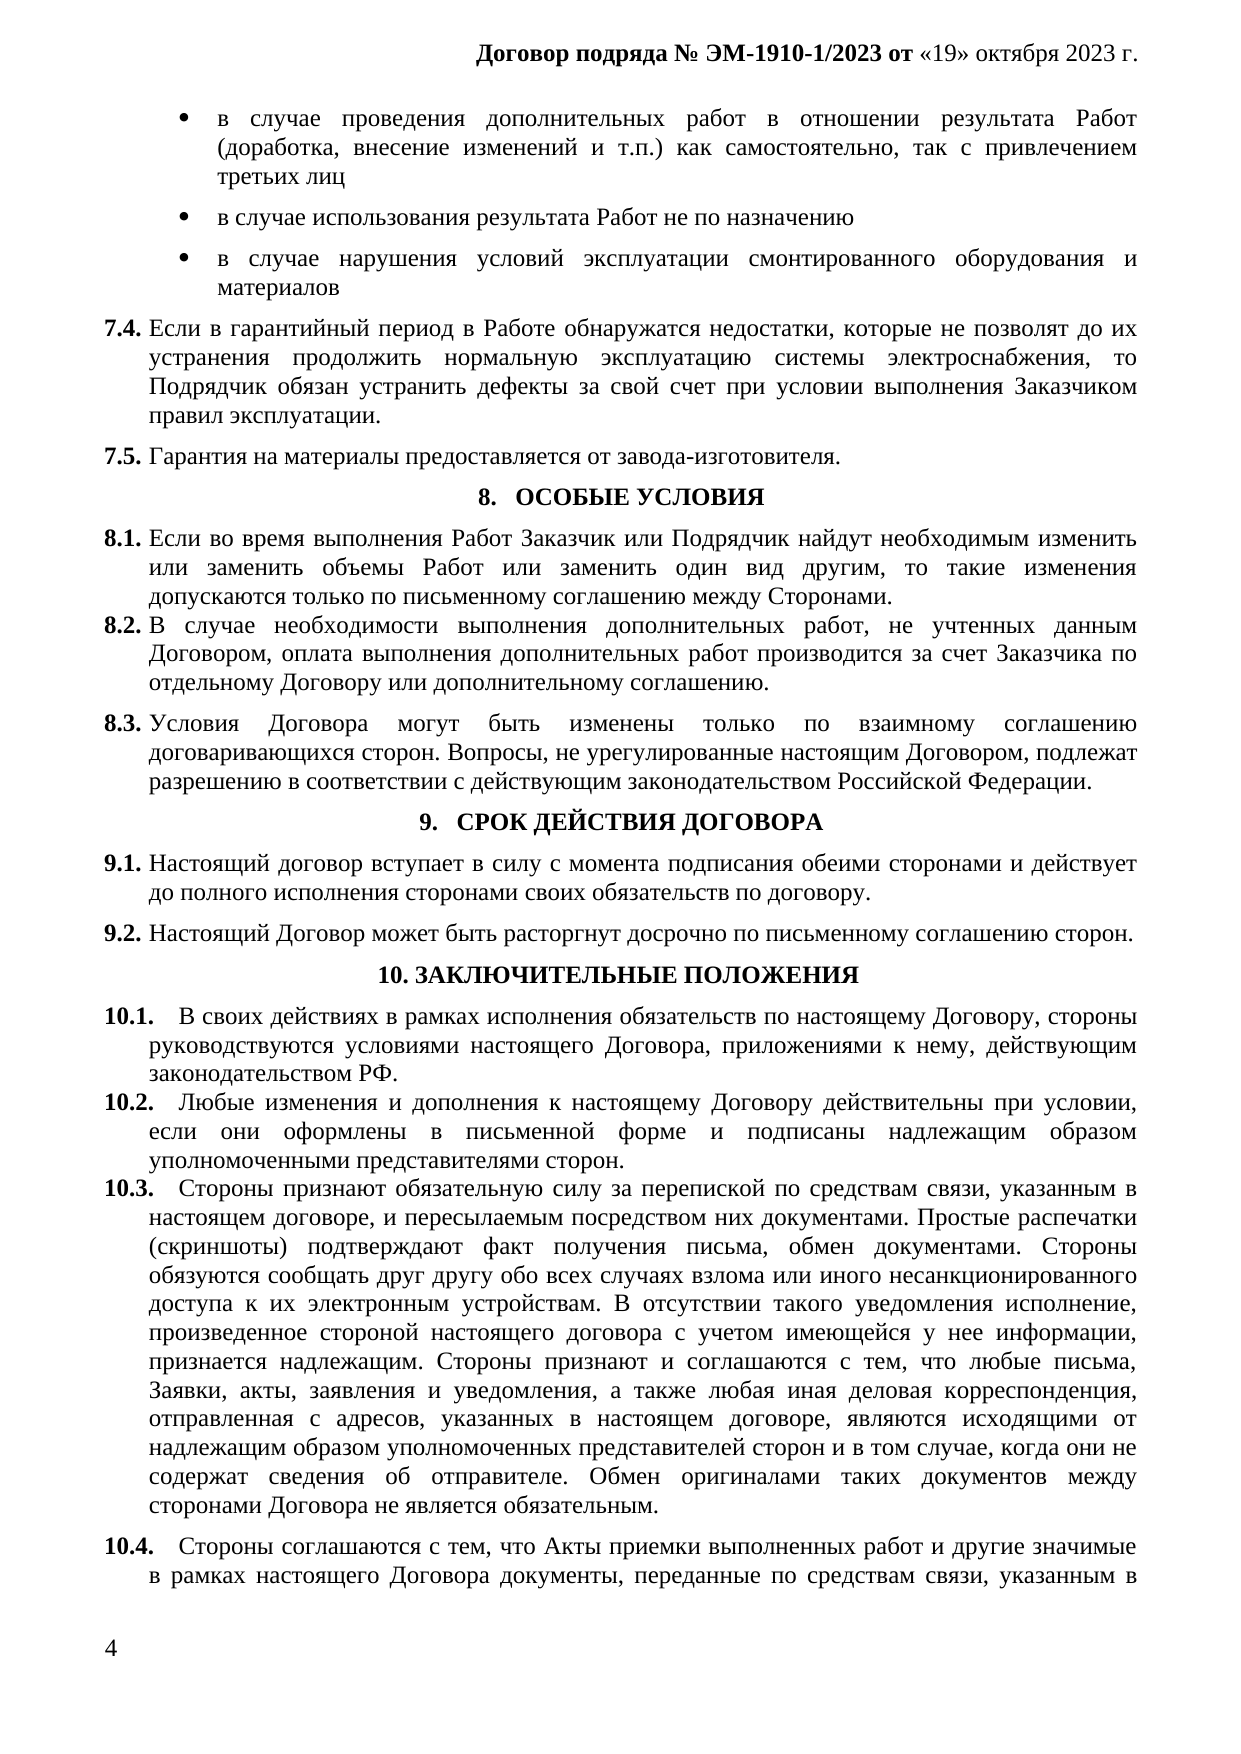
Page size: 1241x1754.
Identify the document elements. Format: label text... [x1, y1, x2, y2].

list В своих действиях в рамках исполнения обязательств по настоящему Договору, стороны руководствуются условиями настоящего Договора, приложениями к нему, действующим законодательством РФ. [104, 1001, 1138, 1087]
list ОСОБЫЕ УСЛОВИЯ [104, 482, 1138, 511]
list Если в гарантийный период в Работе обнаружатся недостатки, которые не позволят до их устранения продолжить нормальную эксплуатацию системы электроснабжения, то Подрядчик обязан устранить дефекты за свой счет при условии выполнения Заказчиком правил эксплуатации. [104, 313, 1138, 428]
list в случае использования результата Работ не по назначению [179, 202, 1138, 231]
list Настоящий Договор может быть расторгнут досрочно по письменному соглашению сторон. [104, 918, 1138, 947]
list Настоящий договор вступает в силу с момента подписания обеими сторонами и действует до полного исполнения сторонами своих обязательств по договору. [104, 848, 1138, 906]
list в случае проведения дополнительных работ в отношении результата Работ (доработка, внесение изменений и т.п.) как самостоятельно, так с привлечением третьих лиц [179, 103, 1138, 190]
list СРОК ДЕЙСТВИЯ ДОГОВОРА [104, 807, 1138, 836]
list Стороны признают обязательную силу за перепиской по средствам связи, указанным в настоящем договоре, и пересылаемым посредством них документами. Простые распечатки (скриншоты) подтверждают факт получения письма, обмен документами. Стороны обязуются сообщать друг другу обо всех случаях взлома или иного несанкционированного доступа к их электронным устройствам. В отсутствии такого уведомления исполнение, произведенное стороной настоящего договора с учетом имеющейся у нее информации, признается надлежащим. Стороны признают и соглашаются с тем, что любые письма, Заявки, акты, заявления и уведомления, а также любая иная деловая корреспонденция, отправленная с адресов, указанных в настоящем договоре, являются исходящими от надлежащим образом уполномоченных представителей сторон и в том случае, когда они не содержат сведения об отправителе. Обмен оригиналами таких документов между сторонами Договора не является обязательным. [104, 1173, 1138, 1518]
list Если во время выполнения Работ Заказчик или Подрядчик найдут необходимым изменить или заменить объемы Работ или заменить один вид другим, то такие изменения допускаются только по письменному соглашению между Сторонами. [104, 523, 1138, 610]
list Любые изменения и дополнения к настоящему Договору действительны при условии, если они оформлены в письменной форме и подписаны надлежащим образом уполномоченными представителями сторон. [104, 1087, 1138, 1173]
list Условия Договора могут быть изменены только по взаимному соглашению договаривающихся сторон. Вопросы, не урегулированные настоящим Договором, подлежат разрешению в соответствии с действующим законодательством Российской Федерации. [104, 708, 1138, 795]
list ЗАКЛЮЧИТЕЛЬНЫЕ ПОЛОЖЕНИЯ [104, 960, 1138, 988]
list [104, 1531, 1138, 1588]
list В случае необходимости выполнения дополнительных работ, не учтенных данным Договором, оплата выполнения дополнительных работ производится за счет Заказчика по отдельному Договору или дополнительному соглашению. [104, 610, 1138, 696]
list Гарантия на материалы предоставляется от завода-изготовителя. [104, 441, 1138, 470]
list в случае нарушения условий эксплуатации смонтированного оборудования и материалов [179, 243, 1138, 301]
